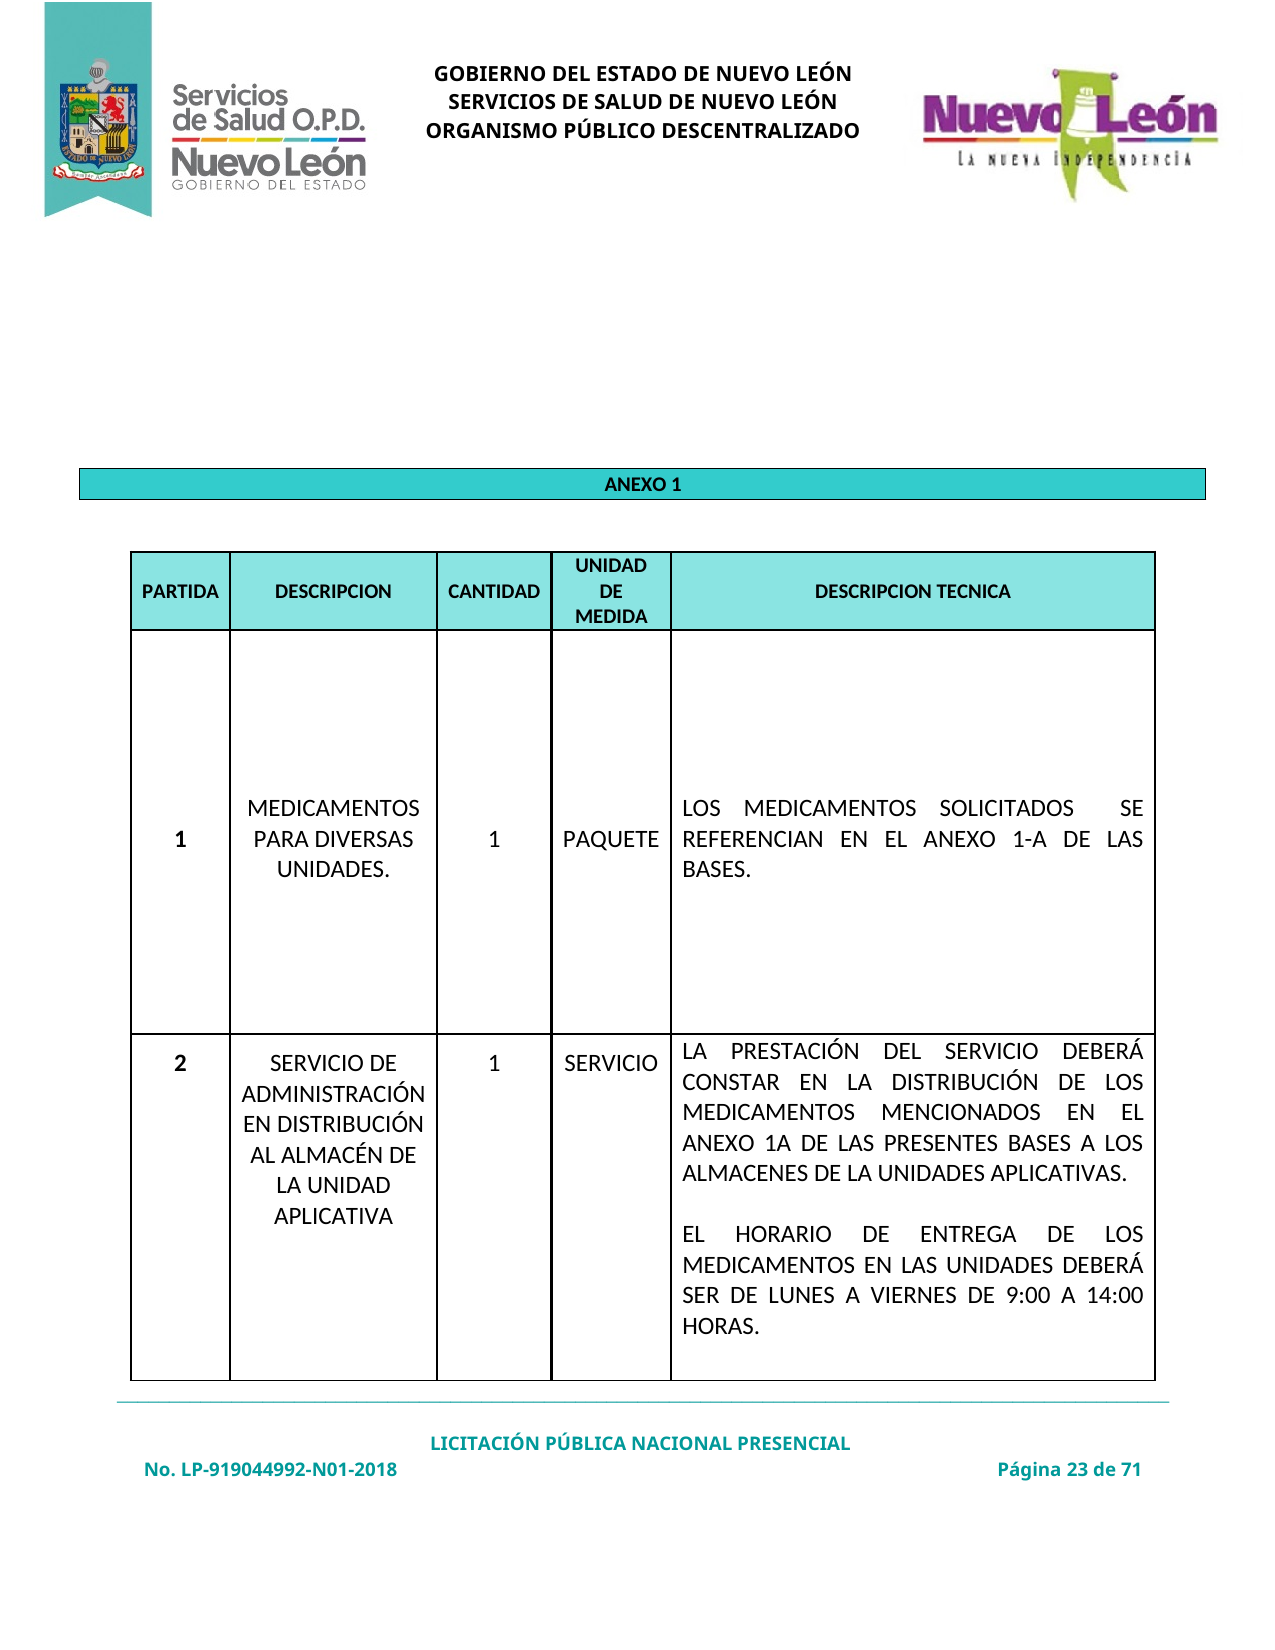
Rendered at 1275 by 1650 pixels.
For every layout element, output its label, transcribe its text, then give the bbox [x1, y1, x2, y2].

table_cell PAQUETE [553, 631, 670, 1033]
table_header UNIDAD DE MEDIDA [553, 553, 670, 629]
table_cell MEDICAMENTOS PARA DIVERSAS UNIDADES. [231, 631, 436, 1033]
table_cell 2 [132, 1035, 229, 1380]
table_header DESCRIPCION [231, 553, 436, 629]
picture [15, 2, 1249, 229]
table_cell LOS MEDICAMENTOS SOLICITADOS SE REFERENCIAN EN EL ANEXO 1-A DE LAS BASES. [672, 631, 1154, 1033]
table_cell SERVICIO [553, 1035, 670, 1380]
table_cell 1 [438, 1035, 550, 1380]
table_header DESCRIPCION TECNICA [672, 553, 1154, 629]
table_cell 1 [132, 631, 229, 1033]
table_cell SERVICIO DE ADMINISTRACIÓN EN DISTRIBUCIÓN AL ALMACÉN DE LA UNIDAD APLICATIVA [231, 1035, 436, 1380]
text ANEXO 1 [80, 469, 1205, 499]
table_header PARTIDA [132, 553, 229, 629]
table_header CANTIDAD [438, 553, 550, 629]
table_cell 1 [438, 631, 550, 1033]
